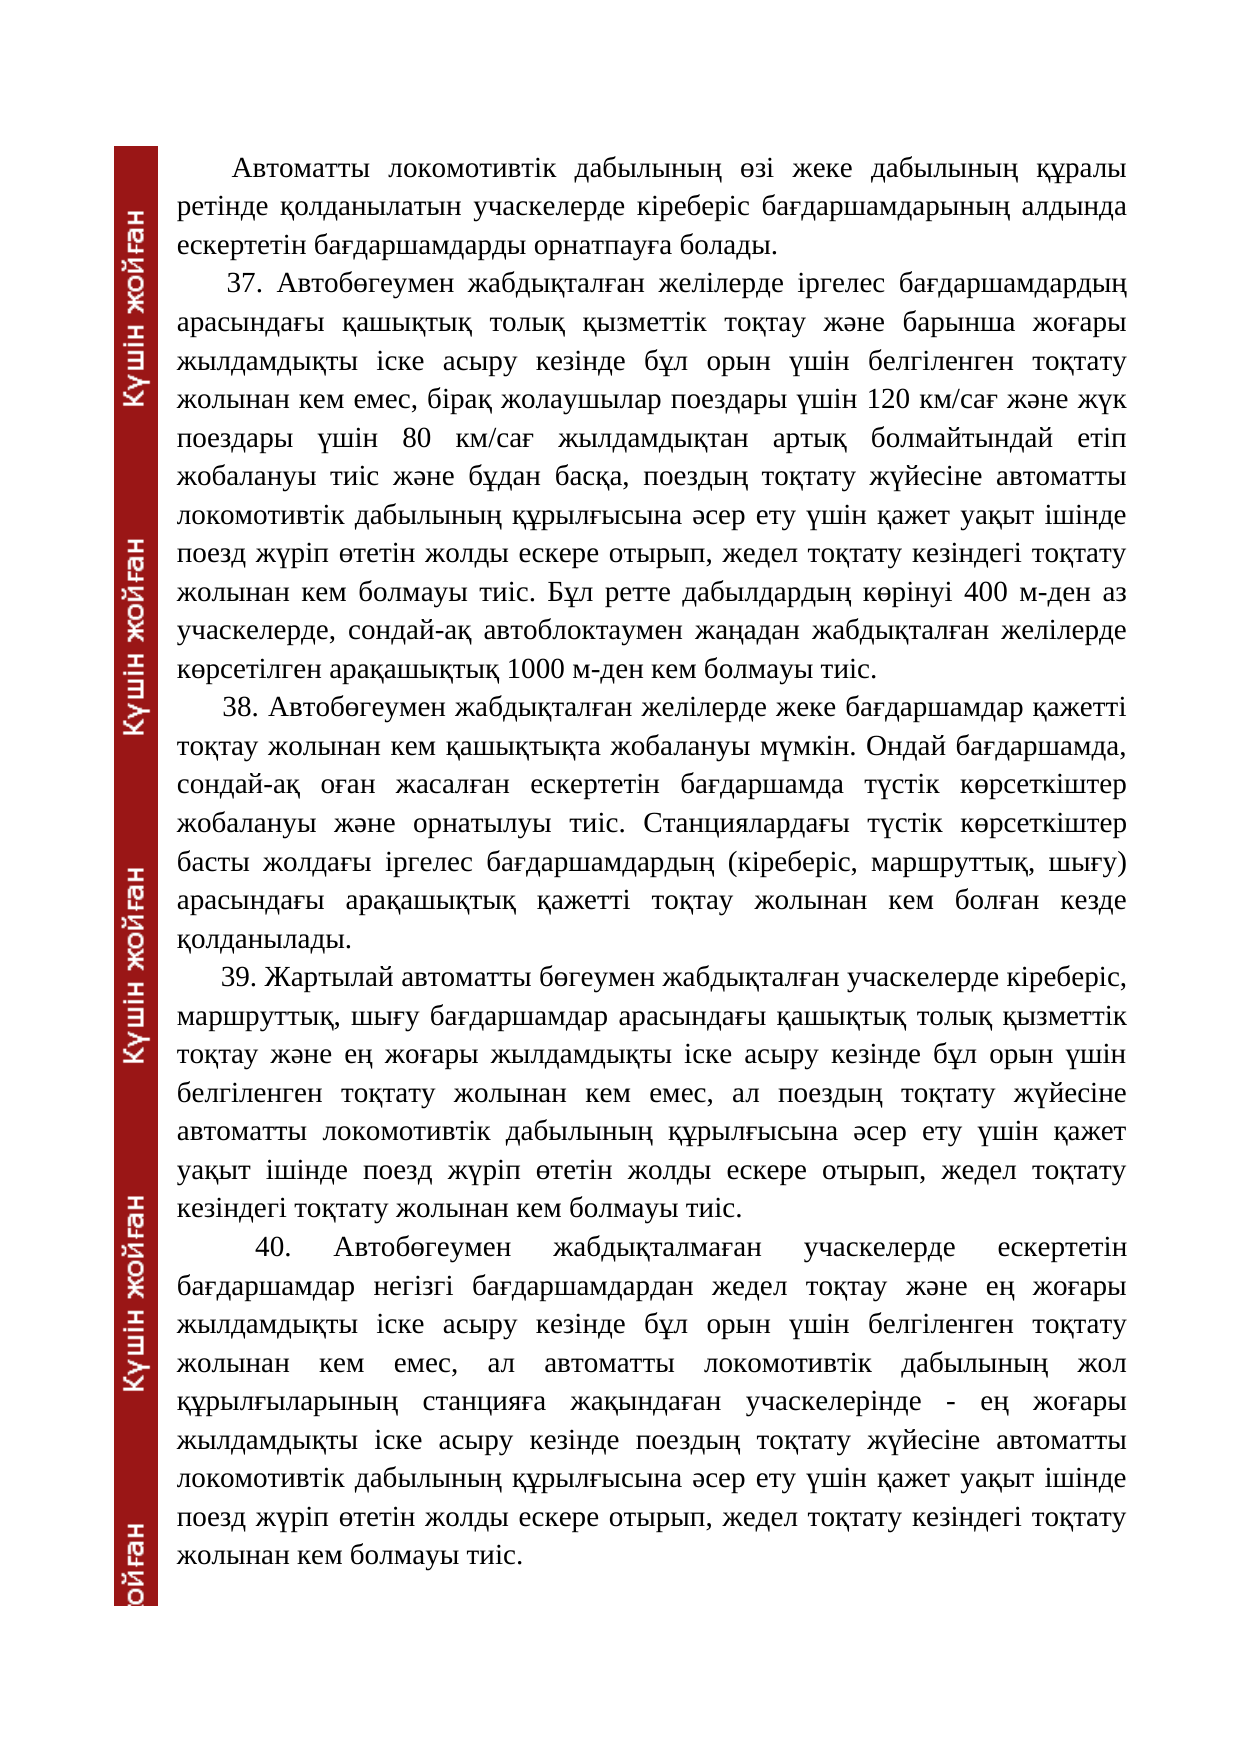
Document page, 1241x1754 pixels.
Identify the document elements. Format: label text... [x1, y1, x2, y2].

text 40. Автобөгеумен жабдықталмаған учаскелерде ескертетін бағдаршамдар негізгі бағдаршамдардан жедел тоқтау және ең жоғары жылдамдықты іске асыру кезінде бұл орын үшін белгіленген тоқтату жолынан кем емес, ал автоматты локомотивтік дабылының жол құрылғыларының станцияға жақындаған учаскелерінде - ең жоғары жылдамдықты іске асыру кезінде поездың тоқтату жүйесіне автоматты локомотивтік дабылының құрылғысына әсер ету үшін қажет уақыт ішінде поезд жүріп өтетін жолды ескере отырып, жедел тоқтату кезіндегі тоқтату жолынан кем болмауы тиіс. [112, 1229, 1128, 1571]
text 39. Жартылай автоматты бөгеумен жабдықталған учаскелерде кіреберіс, маршруттық, шығу бағдаршамдар арасындағы қашықтық толық қызметтік тоқтау және ең жоғары жылдамдықты іске асыру кезінде бұл орын үшін белгіленген тоқтату жолынан кем емес, ал поездың тоқтату жүйесіне автоматты локомотивтік дабылының құрылғысына әсер ету үшін қажет уақыт ішінде поезд жүріп өтетін жолды ескере отырып, жедел тоқтату кезіндегі тоқтату жолынан кем болмауы тиіс. [112, 959, 1128, 1224]
text 38. Автобөгеумен жабдықталған желілерде жеке бағдаршамдар қажетті тоқтау жолынан кем қашықтықта жобалануы мүмкін. Ондай бағдаршамда, сондай-ақ оған жасалған ескертетін бағдаршамда түстік көрсеткіштер жобалануы және орнатылуы тиіс. Станциялардағы түстік көрсеткіштер басты жолдағы іргелес бағдаршамдардың (кіреберіс, маршруттық, шығу) арасындағы арақашықтық қажетті тоқтау жолынан кем болған кезде қолданылады. [112, 689, 1128, 954]
picture [114, 1571, 158, 1606]
picture [114, 954, 158, 959]
picture [114, 1224, 158, 1229]
picture [114, 146, 158, 150]
picture [114, 261, 158, 266]
text 37. Автобөгеумен жабдықталған желілерде іргелес бағдаршамдардың арасындағы қашықтық толық қызметтік тоқтау және барынша жоғары жылдамдықты іске асыру кезінде бұл орын үшін белгіленген тоқтату жолынан кем емес, бірақ жолаушылар поездары үшін 120 км/сағ және жүк поездары үшін 80 км/сағ жылдамдықтан артық болмайтындай етіп жобалануы тиіс және бұдан басқа, поездың тоқтату жүйесіне автоматты локомотивтік дабылының құрылғысына әсер ету үшін қажет уақыт ішінде поезд жүріп өтетін жолды ескере отырып, жедел тоқтату кезіндегі тоқтату жолынан кем болмауы тиіс. Бұл ретте дабылдардың көрінуі 400 м-ден аз учаскелерде, сондай-ақ автоблоктаумен жаңадан жабдықталған желілерде көрсетілген арақашықтық 1000 м-ден кем болмауы тиіс. [112, 266, 1128, 684]
text Автоматты локомотивтік дабылының өзі жеке дабылының құралы ретінде қолданылатын учаскелерде кіреберіс бағдаршамдарының алдында ескертетін бағдаршамдарды орнатпауға болады. [112, 150, 1128, 261]
picture [114, 684, 158, 689]
